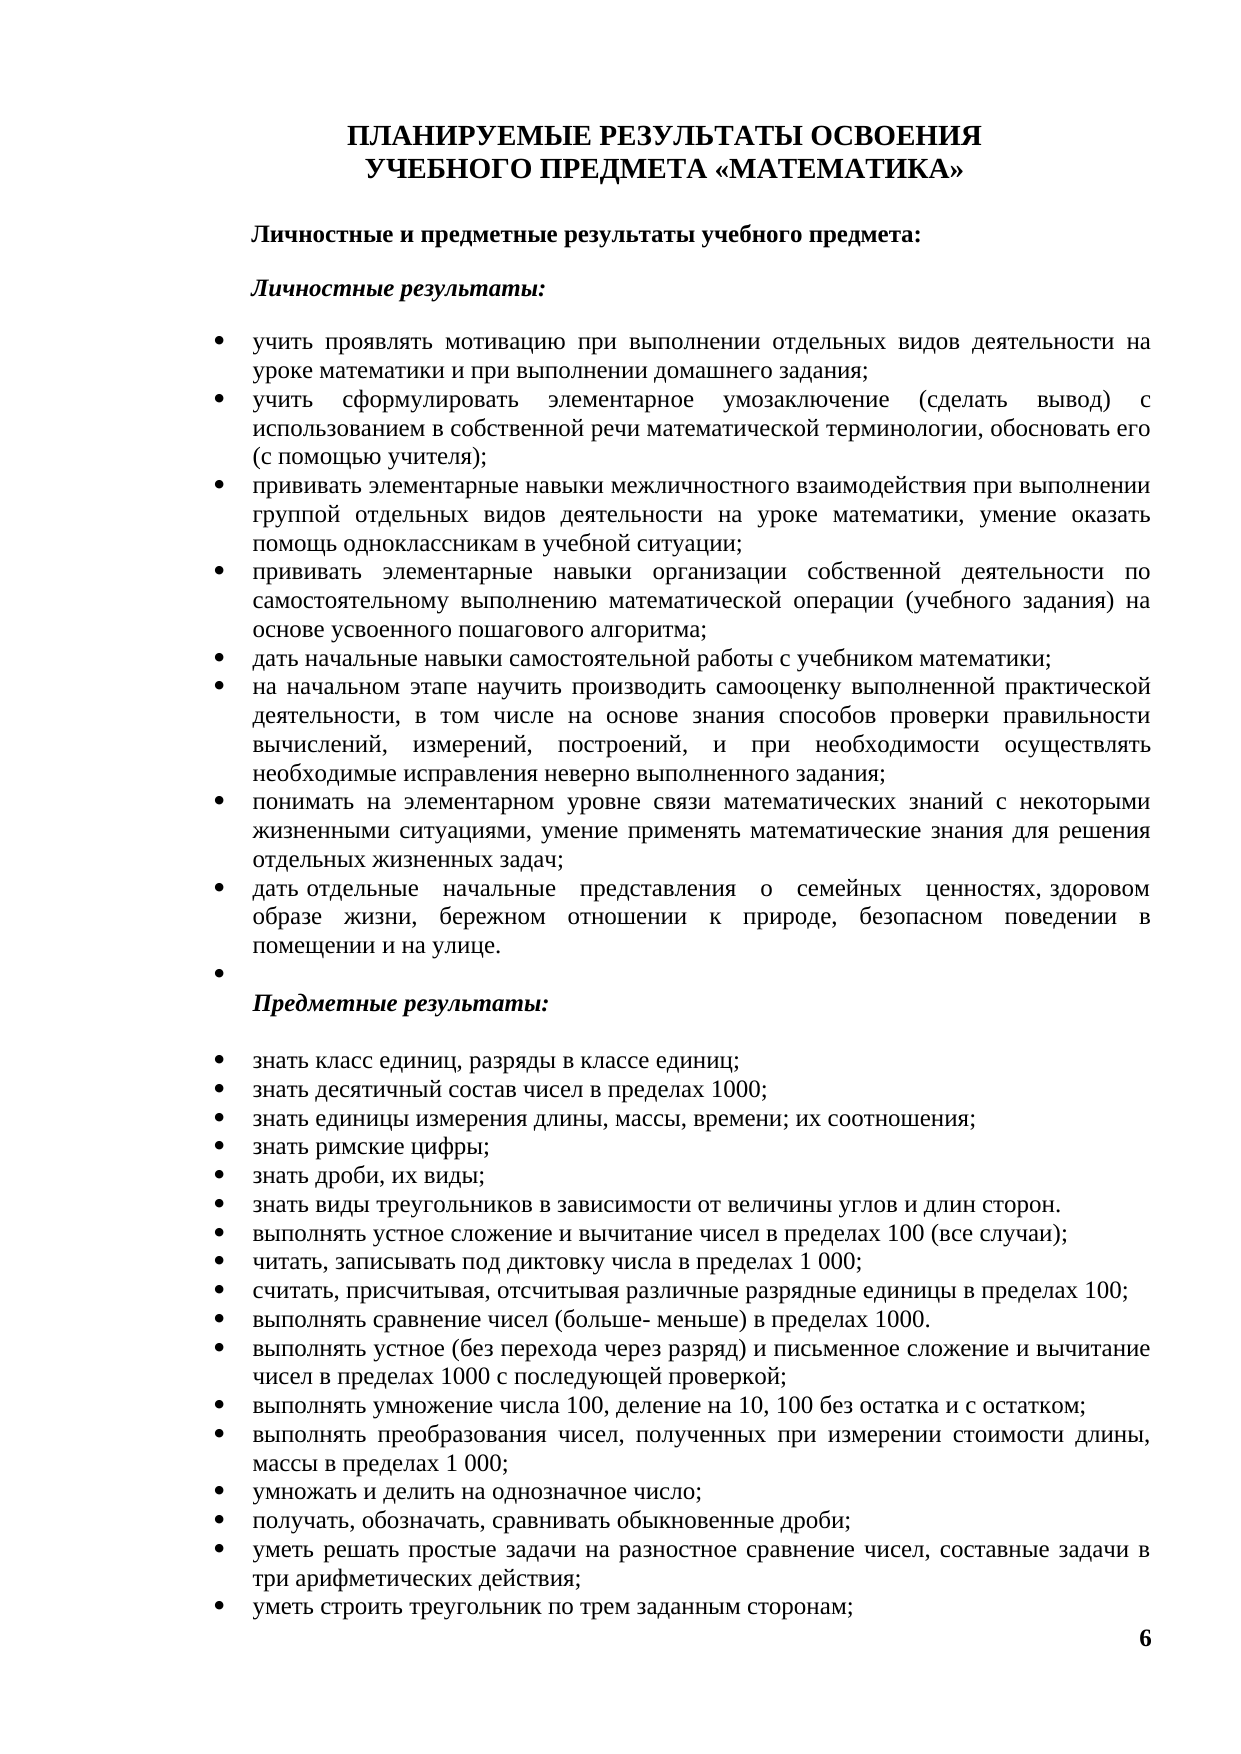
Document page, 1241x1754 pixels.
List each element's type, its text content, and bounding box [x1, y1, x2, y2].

text Личностные результаты: [177, 273, 1152, 301]
list понимать на элементарном уровне связи математических знаний с некоторыми жизненными ситуациями, умение применять математические знания для решения отдельных жизненных задач; [215, 786, 1152, 873]
list выполнять преобразования чисел, полученных при измерении стоимости длины, массы в пределах 1 000; [215, 1419, 1152, 1476]
list уметь решать простые задачи на разностное сравнение чисел, составные задачи в три арифметических действия; [215, 1534, 1152, 1591]
list прививать элементарные навыки организации собственной деятельности по самостоятельному выполнению математической операции (учебного задания) на основе усвоенного пошагового алгоритма; [215, 556, 1152, 643]
list знать класс единиц, разряды в классе единиц; [215, 1045, 1152, 1074]
text ПЛАНИРУЕМЫЕ РЕЗУЛЬТАТЫ ОСВОЕНИЯ [177, 118, 1152, 152]
list дать начальные навыки самостоятельной работы с учебником математики; [215, 643, 1152, 671]
list уметь строить треугольник по трем заданным сторонам; [215, 1591, 1152, 1620]
list Предметные результаты: [252, 988, 1152, 1016]
list прививать элементарные навыки межличностного взаимодействия при выполнении группой отдельных видов деятельности на уроке математики, умение оказать помощь одноклассникам в учебной ситуации; [215, 470, 1152, 556]
list знать виды треугольников в зависимости от величины углов и длин сторон. [215, 1189, 1152, 1218]
list считать, присчитывая, отсчитывая различные разрядные единицы в пределах 100; [215, 1275, 1152, 1304]
list дать отдельные начальные представления о семейных ценностях, здоровом образе жизни, бережном отношении к природе, безопасном поведении в помещении и на улице. [215, 873, 1152, 959]
text Личностные и предметные результаты учебного предмета: [177, 219, 1152, 247]
list выполнять устное (без перехода через разряд) и письменное сложение и вычитание чисел в пределах 1000 с последующей проверкой; [215, 1333, 1152, 1390]
list знать дроби, их виды; [215, 1160, 1152, 1189]
list выполнять сравнение чисел (больше- меньше) в пределах 1000. [215, 1304, 1152, 1333]
list знать единицы измерения длины, массы, времени; их соотношения; [215, 1103, 1152, 1131]
list знать римские цифры; [215, 1131, 1152, 1160]
text УЧЕБНОГО ПРЕДМЕТА «МАТЕМАТИКА» [177, 152, 1152, 185]
list выполнять устное сложение и вычитание чисел в пределах 100 (все случаи); [215, 1218, 1152, 1246]
list учить сформулировать элементарное умозаключение (сделать вывод) с использованием в собственной речи математической терминологии, обосновать его (с помощью учителя); [215, 384, 1152, 470]
list читать, записывать под диктовку числа в пределах 1 000; [215, 1246, 1152, 1275]
list получать, обозначать, сравнивать обыкновенные дроби; [215, 1505, 1152, 1534]
list выполнять умножение числа 100, деление на 10, 100 без остатка и с остатком; [215, 1390, 1152, 1419]
list учить проявлять мотивацию при выполнении отдельных видов деятельности на уроке математики и при выполнении домашнего задания; [215, 326, 1152, 384]
list умножать и делить на однозначное число; [215, 1476, 1152, 1505]
list знать десятичный состав чисел в пределах 1000; [215, 1074, 1152, 1103]
list на начальном этапе научить производить самооценку выполненной практической деятельности, в том числе на основе знания способов проверки правильности вычислений, измерений, построений, и при необходимости осуществлять необходимые исправления неверно выполненного задания; [215, 671, 1152, 786]
